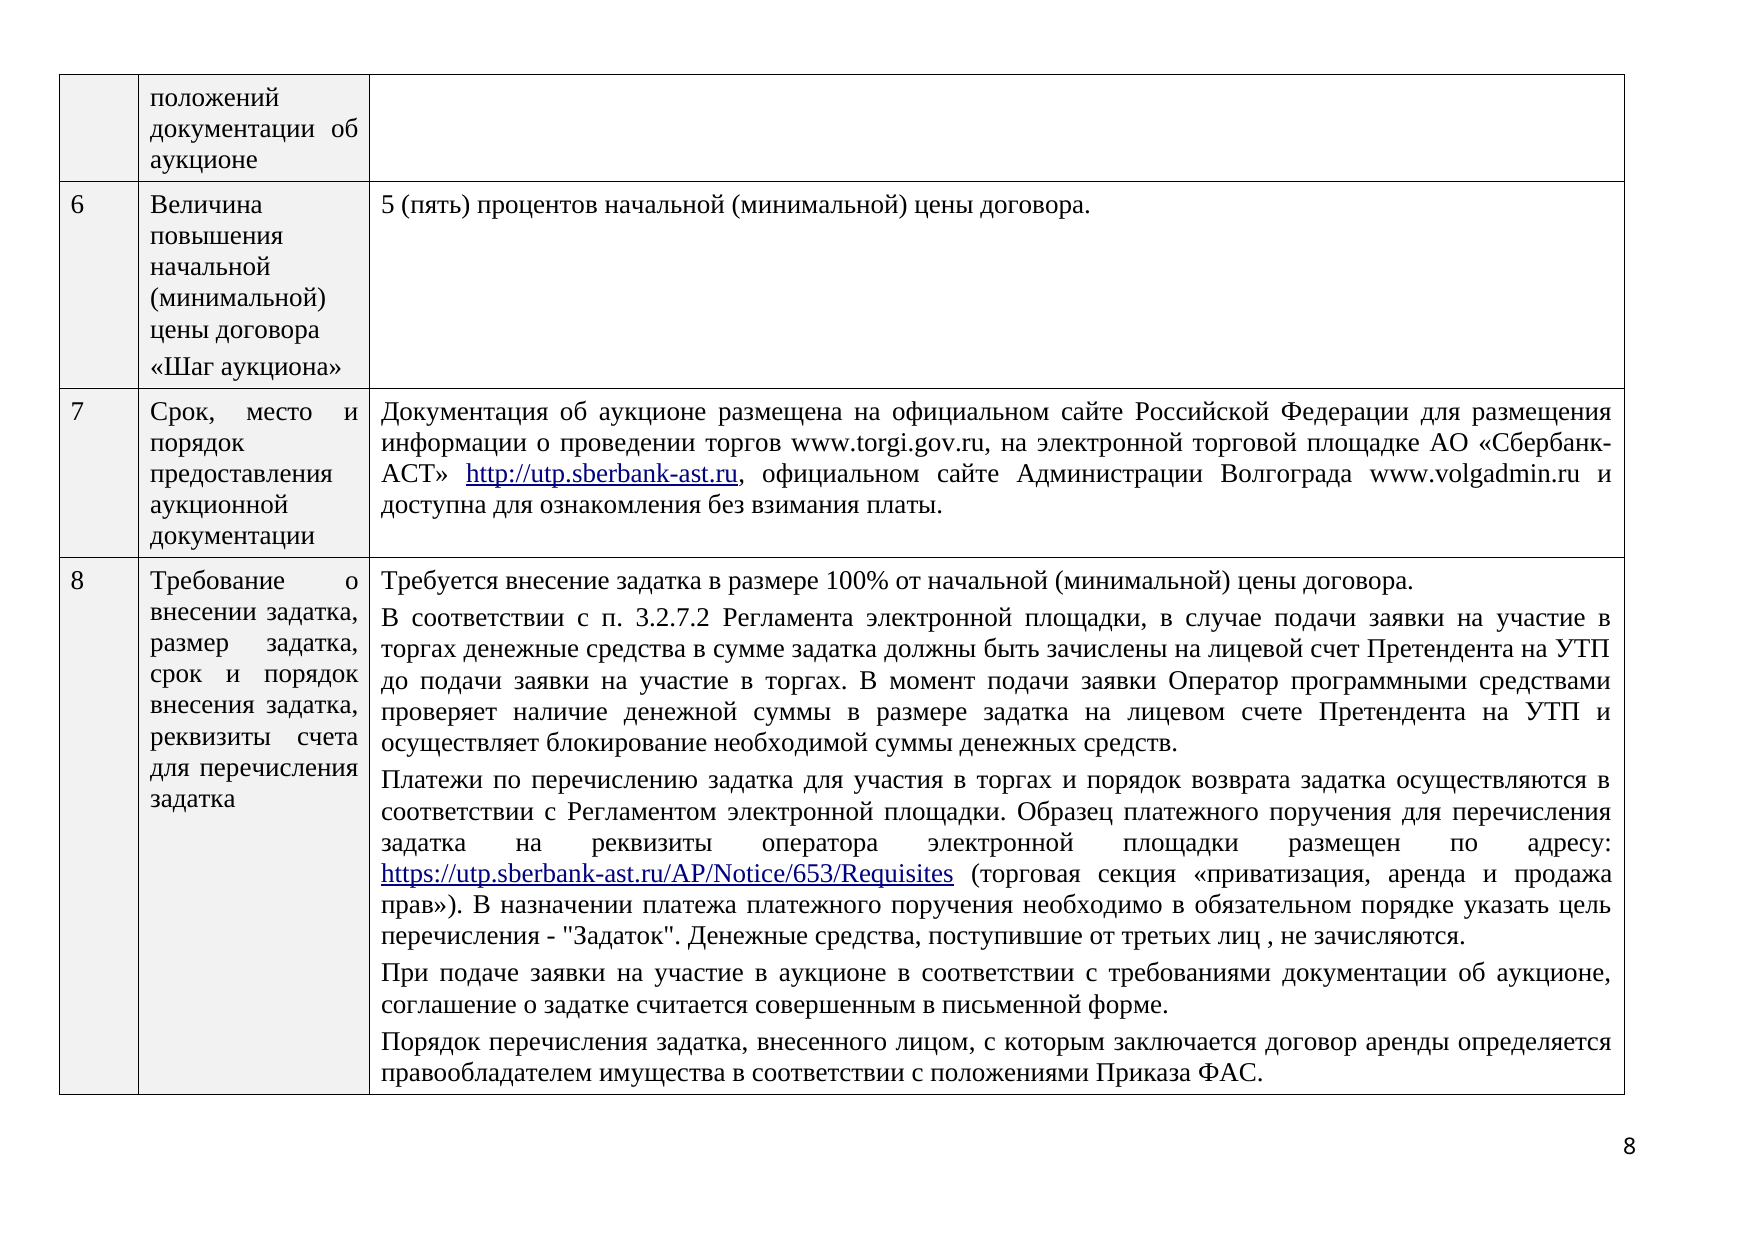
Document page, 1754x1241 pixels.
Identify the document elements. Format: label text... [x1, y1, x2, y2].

table_cell Срок, место и порядок предоставления аукционной документации [139, 389, 369, 557]
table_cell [139, 558, 369, 1094]
table_cell Документация об аукционе размещена на официальном сайте Российской Федерации для размещения информации о проведении торгов www.torgi.gov.ru, на электронной торговой площадке АО «Сбербанк-АСТ» http://utp.sberbank-ast.ru, официальном сайте Администрации Волгограда www.volgadmin.ru и доступна для ознакомления без взимания платы. [370, 389, 1624, 557]
table_cell 7 [60, 389, 138, 557]
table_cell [139, 75, 369, 181]
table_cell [370, 75, 1624, 181]
table_cell 5 (пять) процентов начальной (минимальной) цены договора. [370, 182, 1624, 387]
table_cell Величина повышения начальной (минимальной) цены договора «Шаг аукциона» [139, 182, 369, 387]
table_cell 5 [60, 75, 138, 181]
table_cell 8 [60, 558, 138, 1094]
table_cell 6 [60, 182, 138, 387]
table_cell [370, 558, 1624, 1094]
